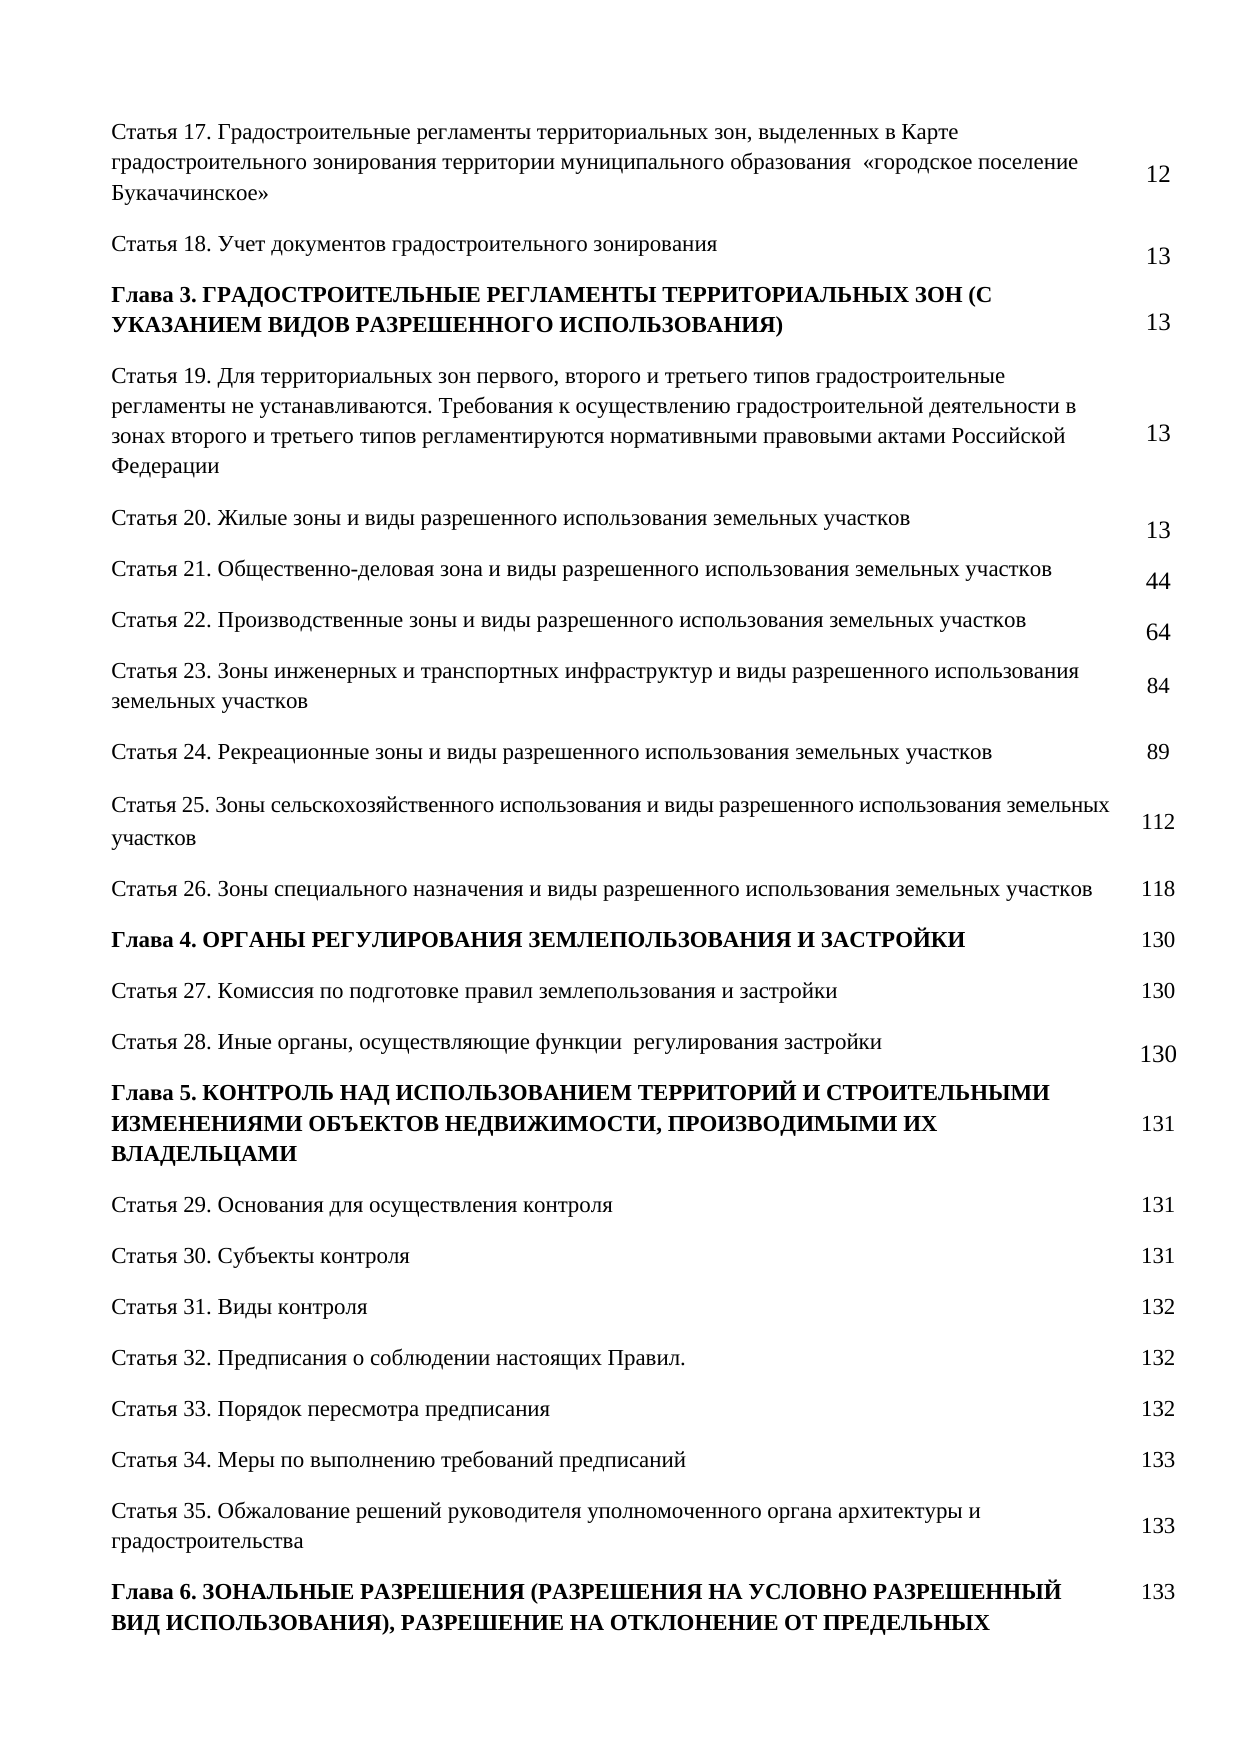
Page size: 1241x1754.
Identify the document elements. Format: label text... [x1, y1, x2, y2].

table_cell Глава 5. КОНТРОЛЬ НАД ИСПОЛЬЗОВАНИЕМ ТЕРРИТОРИЙ И СТРОИТЕЛЬНЫМИ ИЗМЕНЕНИЯМИ ОБЪЕКТОВ НЕДВИЖИМОСТИ, ПРОИЗВОДИМЫМИ ИХ ВЛАДЕЛЬЦАМИ [100, 1079, 1126, 1191]
table_cell Статья 27. Комиссия по подготовке правил землепользования и застройки [100, 977, 1126, 1028]
table_cell 89 [1126, 738, 1190, 789]
table_cell Статья 35. Обжалование решений руководителя уполномоченного органа архитектуры и градостроительства [100, 1497, 1126, 1578]
table_cell 130 [1126, 1028, 1190, 1079]
table_cell 132 [1126, 1344, 1190, 1395]
table_cell Статья 26. Зоны специального назначения и виды разрешенного использования земельных участков [100, 875, 1126, 926]
table_cell 132 [1126, 1395, 1190, 1446]
table_cell 133 [1126, 1578, 1190, 1635]
table_cell Статья 21. Общественно-деловая зона и виды разрешенного использования земельных участков [100, 555, 1126, 606]
table_cell Статья 33. Порядок пересмотра предписания [100, 1395, 1126, 1446]
table_cell Статья 23. Зоны инженерных и транспортных инфраструктур и виды разрешенного использования земельных участков [100, 657, 1126, 738]
table_cell Статья 30. Субъекты контроля [100, 1242, 1126, 1293]
table_cell 84 [1126, 657, 1190, 738]
table_cell Статья 25. Зоны сельскохозяйственного использования и виды разрешенного использования земельных участков [100, 789, 1126, 875]
table_cell Статья 22. Производственные зоны и виды разрешенного использования земельных участков [100, 606, 1126, 657]
table_cell 112 [1126, 789, 1190, 875]
table_cell 130 [1126, 926, 1190, 977]
table_cell Статья 28. Иные органы, осуществляющие функции регулирования застройки [100, 1028, 1126, 1079]
table_cell Статья 20. Жилые зоны и виды разрешенного использования земельных участков [100, 504, 1126, 554]
table_cell Статья 24. Рекреационные зоны и виды разрешенного использования земельных участков [100, 738, 1126, 789]
table_cell 118 [1126, 875, 1190, 926]
table_cell 130 [1126, 977, 1190, 1028]
table_cell Статья 32. Предписания о соблюдении настоящих Правил. [100, 1344, 1126, 1395]
table_cell 133 [1126, 1497, 1190, 1578]
table_cell Статья 18. Учет документов градостроительного зонирования [100, 230, 1126, 281]
table_cell 13 [1126, 230, 1190, 281]
table_cell Статья 17. Градостроительные регламенты территориальных зон, выделенных в Карте градостроительного зонирования территории муниципального образования «городское поселение Букачачинское» [100, 118, 1126, 229]
table_cell 133 [1126, 1446, 1190, 1497]
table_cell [100, 1578, 1126, 1635]
table_cell 13 [1126, 281, 1190, 362]
table_cell Глава 3. ГРАДОСТРОИТЕЛЬНЫЕ РЕГЛАМЕНТЫ ТЕРРИТОРИАЛЬНЫХ ЗОН (С УКАЗАНИЕМ ВИДОВ РАЗРЕШЕННОГО ИСПОЛЬЗОВАНИЯ) [100, 281, 1126, 362]
table_cell 131 [1126, 1242, 1190, 1293]
table_cell 13 [1126, 504, 1190, 554]
table_cell Статья 31. Виды контроля [100, 1293, 1126, 1344]
table_cell 131 [1126, 1079, 1190, 1191]
table_cell Статья 29. Основания для осуществления контроля [100, 1191, 1126, 1242]
table_cell 13 [1126, 362, 1190, 503]
table_cell 131 [1126, 1191, 1190, 1242]
table_cell 64 [1126, 606, 1190, 657]
table_cell 44 [1126, 555, 1190, 606]
table_cell 132 [1126, 1293, 1190, 1344]
table_cell Статья 34. Меры по выполнению требований предписаний [100, 1446, 1126, 1497]
table_cell Статья 19. Для территориальных зон первого, второго и третьего типов градостроительные регламенты не устанавливаются. Требования к осуществлению градостроительной деятельности в зонах второго и третьего типов регламентируются нормативными правовыми актами Российской Федерации [100, 362, 1126, 503]
table_cell Глава 4. ОРГАНЫ РЕГУЛИРОВАНИЯ ЗЕМЛЕПОЛЬЗОВАНИЯ И ЗАСТРОЙКИ [100, 926, 1126, 977]
table_cell 12 [1126, 118, 1190, 229]
